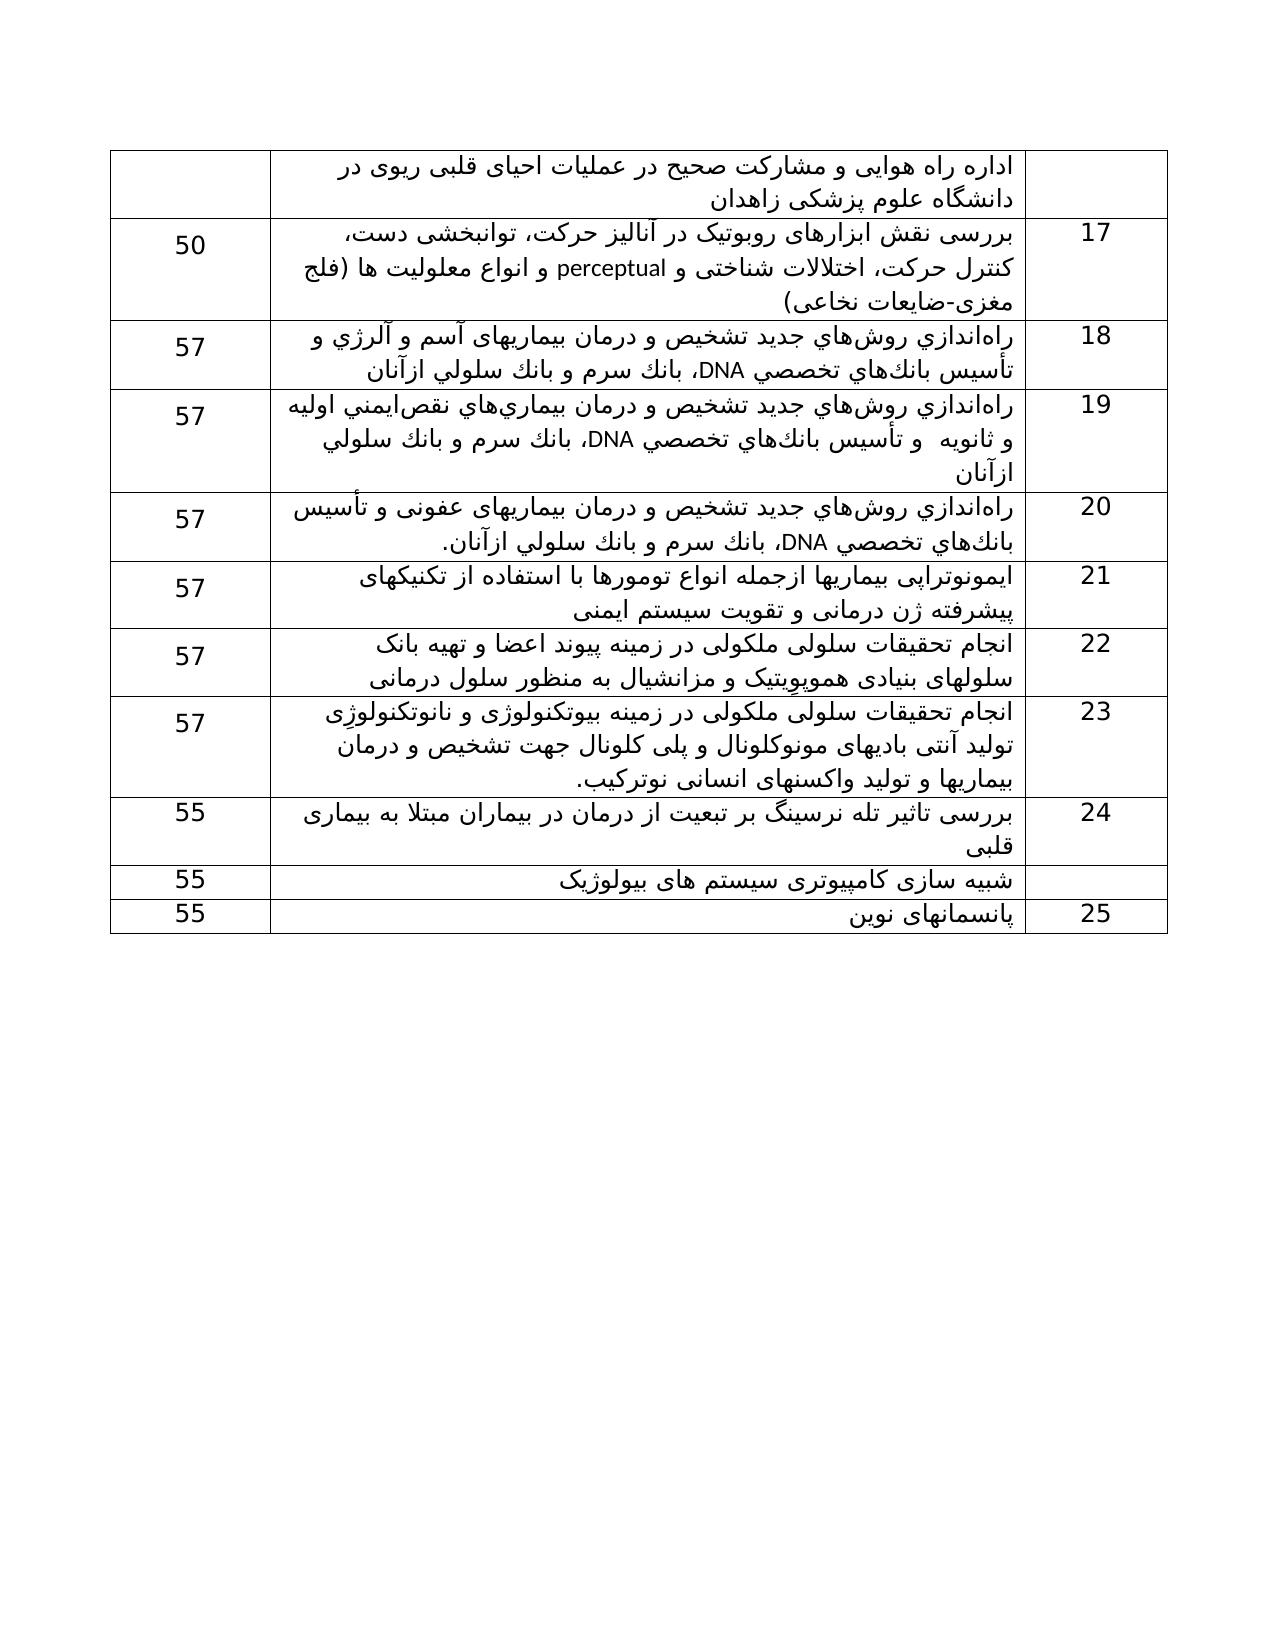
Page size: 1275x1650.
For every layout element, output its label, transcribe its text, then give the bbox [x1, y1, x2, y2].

table_cell 16 [1026, 151, 1167, 218]
table_cell 17 [1026, 219, 1167, 320]
table_cell 60 [111, 151, 270, 218]
table_cell 19 [1026, 390, 1167, 492]
table_cell 50 [111, 219, 270, 320]
table_cell راه‌اندازي روش‌هاي جديد تشخیص و درمان بیماریهای عفونی و تأسيس بانك‌هاي تخصصي DNA، بانك سرم و بانك سلولي ازآنان. [271, 493, 1025, 561]
table_cell 55 [111, 900, 270, 933]
table_cell 57 [111, 697, 270, 797]
table_cell شبیه سازی کامپیوتری سیستم های بیولوژیک [271, 866, 1025, 898]
table_cell 22 [1026, 629, 1167, 696]
table_cell پانسمانهای نوین [271, 900, 1025, 933]
table_cell راه‌اندازي روش‌هاي جديد تشخیص و درمان بیماریهای آسم و آلرژي‌ و تأسيس بانك‌هاي تخصصي DNA، بانك سرم و بانك سلولي ازآنان [271, 321, 1025, 389]
table_cell 55 [111, 866, 270, 898]
table_cell 55 [111, 798, 270, 864]
table_cell ایمونوتراپی بیماریها ازجمله انواع تومورها با استفاده از تکنیکهای پیشرفته ژن درمانی و تقویت سیستم ایمنی [271, 562, 1025, 628]
table_cell بررسی نقش ابزارهای روبوتیک در آنالیز حرکت، توانبخشی دست، کنترل حرکت، اختلالات شناختی و perceptual و انواع معلولیت ها (فلج مغزی-ضایعات نخاعی) [271, 219, 1025, 320]
table_cell انجام تحقیقات سلولی ملکولی در زمينه بیوتکنولوژی و نانوتکنولوژِی تولید آنتی بادیهای مونوکلونال و پلی کلونال جهت تشخیص و درمان بیماریها و تولید واکسنهای انسانی نوترکیب. [271, 697, 1025, 797]
table_cell بررسی تاثیر تله نرسینگ بر تبعیت از درمان در بیماران مبتلا به بیماری قلبی [271, 798, 1025, 864]
table_cell 57 [111, 493, 270, 561]
table_cell 57 [111, 390, 270, 492]
table_cell 23 [1026, 697, 1167, 797]
table_cell راه‌اندازي روش‌هاي جديد تشخیص و درمان بيماري‌هاي نقص‌ايمني اولیه و ثانویه ‌ و تأسيس بانك‌هاي تخصصي DNA، بانك سرم و بانك سلولي ازآنان [271, 390, 1025, 492]
table_cell انجام تحقیقات سلولی ملکولی در زمينه پیوند اعضا و تهیه بانک سلولهای بنیادی هموپوِیتیک و مزانشیال به منظور سلول درمانی [271, 629, 1025, 696]
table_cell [271, 151, 1025, 218]
table_cell 20 [1026, 493, 1167, 561]
table_cell 25 [1026, 900, 1167, 933]
table_cell 21 [1026, 562, 1167, 628]
table_cell 57 [111, 321, 270, 389]
table_cell 18 [1026, 321, 1167, 389]
table_cell 57 [111, 562, 270, 628]
table_cell 57 [111, 629, 270, 696]
table_cell 24 [1026, 798, 1167, 864]
table_cell [1026, 866, 1167, 898]
